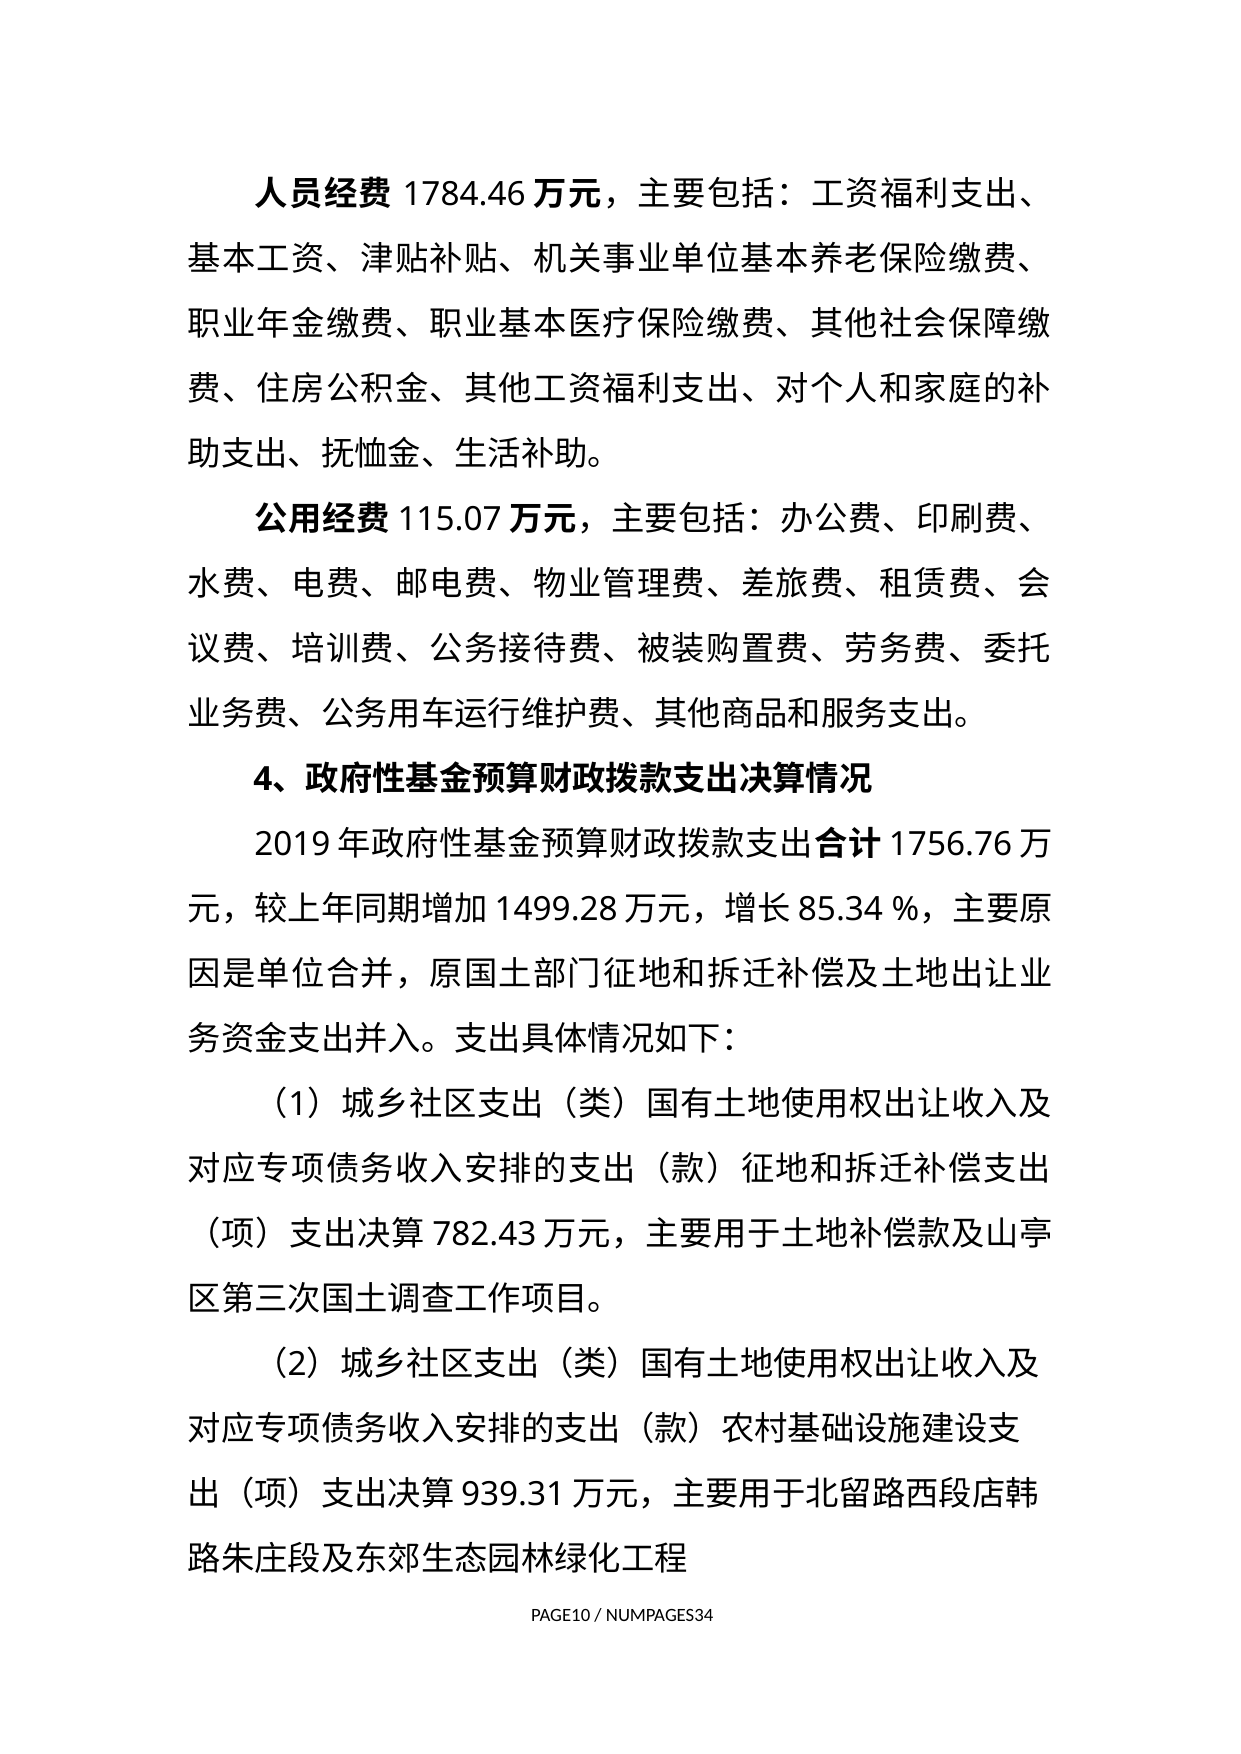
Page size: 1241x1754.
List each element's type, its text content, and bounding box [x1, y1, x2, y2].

text 4、政府性基金预算财政拨款支出决算情况 [187, 743, 1053, 808]
text 2019年政府性基金预算财政拨款支出合计1756.76万元，较上年同期增加1499.28万元，增长85.34 %，主要原因是单位合并，原国土部门征地和拆迁补偿及土地出让业务资金支出并入。支出具体情况如下： [187, 808, 1053, 1068]
text 公用经费115.07万元，主要包括：办公费、印刷费、水费、电费、邮电费、物业管理费、差旅费、租赁费、会议费、培训费、公务接待费、被装购置费、劳务费、委托业务费、公务用车运行维护费、其他商品和服务支出。 [187, 483, 1053, 743]
text （2）城乡社区支出（类）国有土地使用权出让收入及对应专项债务收入安排的支出（款）农村基础设施建设支出（项）支出决算939.31万元，主要用于北留路西段店韩路朱庄段及东郊生态园林绿化工程 [187, 1328, 1053, 1588]
text 人员经费 1784.46万元，主要包括：工资福利支出、基本工资、津贴补贴、机关事业单位基本养老保险缴费、职业年金缴费、职业基本医疗保险缴费、其他社会保障缴费、住房公积金、其他工资福利支出、对个人和家庭的补助支出、抚恤金、生活补助。 [187, 158, 1053, 483]
text （1）城乡社区支出（类）国有土地使用权出让收入及对应专项债务收入安排的支出（款）征地和拆迁补偿支出（项）支出决算782.43万元，主要用于土地补偿款及山亭区第三次国土调查工作项目。 [187, 1068, 1053, 1328]
